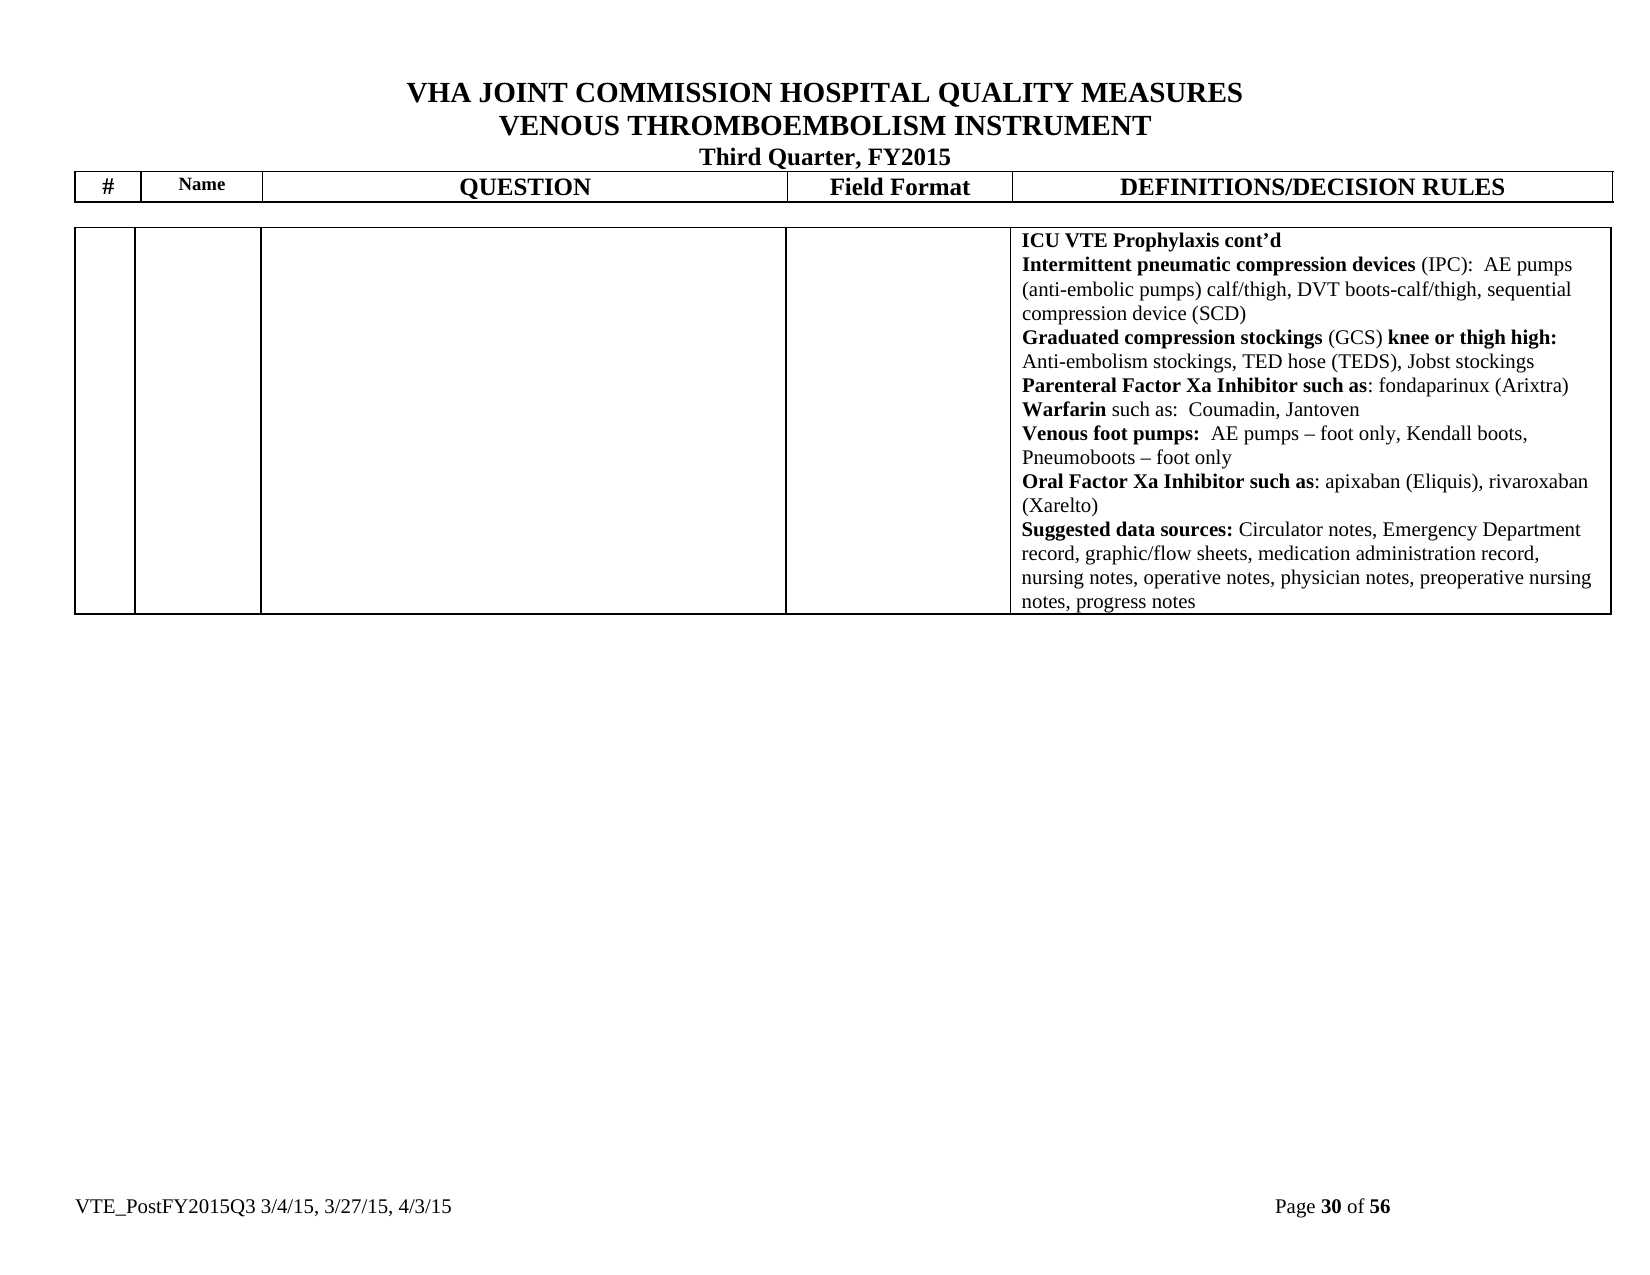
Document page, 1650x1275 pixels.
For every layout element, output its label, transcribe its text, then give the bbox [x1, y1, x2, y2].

table_cell [76, 228, 134, 613]
table_cell ICU VTE Prophylaxis cont’d Intermittent pneumatic compression devices (IPC): AE pumps (anti-embolic pumps) calf/thigh, DVT boots-calf/thigh, sequential compression device (SCD) Graduated compression stockings (GCS) knee or thigh high: Anti-embolism stockings, TED hose (TEDS), Jobst stockings Parenteral Factor Xa Inhibitor such as: fondaparinux (Arixtra) Warfarin such as: Coumadin, Jantoven Venous foot pumps: AE pumps – foot only, Kendall boots, Pneumoboots – foot only Oral Factor Xa Inhibitor such as: apixaban (Eliquis), rivaroxaban (Xarelto) Suggested data sources: Circulator notes, Emergency Department record, graphic/flow sheets, medication administration record, nursing notes, operative notes, physician notes, preoperative nursing notes, progress notes [1011, 228, 1610, 613]
table_cell [787, 228, 1010, 613]
table_cell [136, 228, 260, 613]
table_cell [262, 228, 785, 613]
